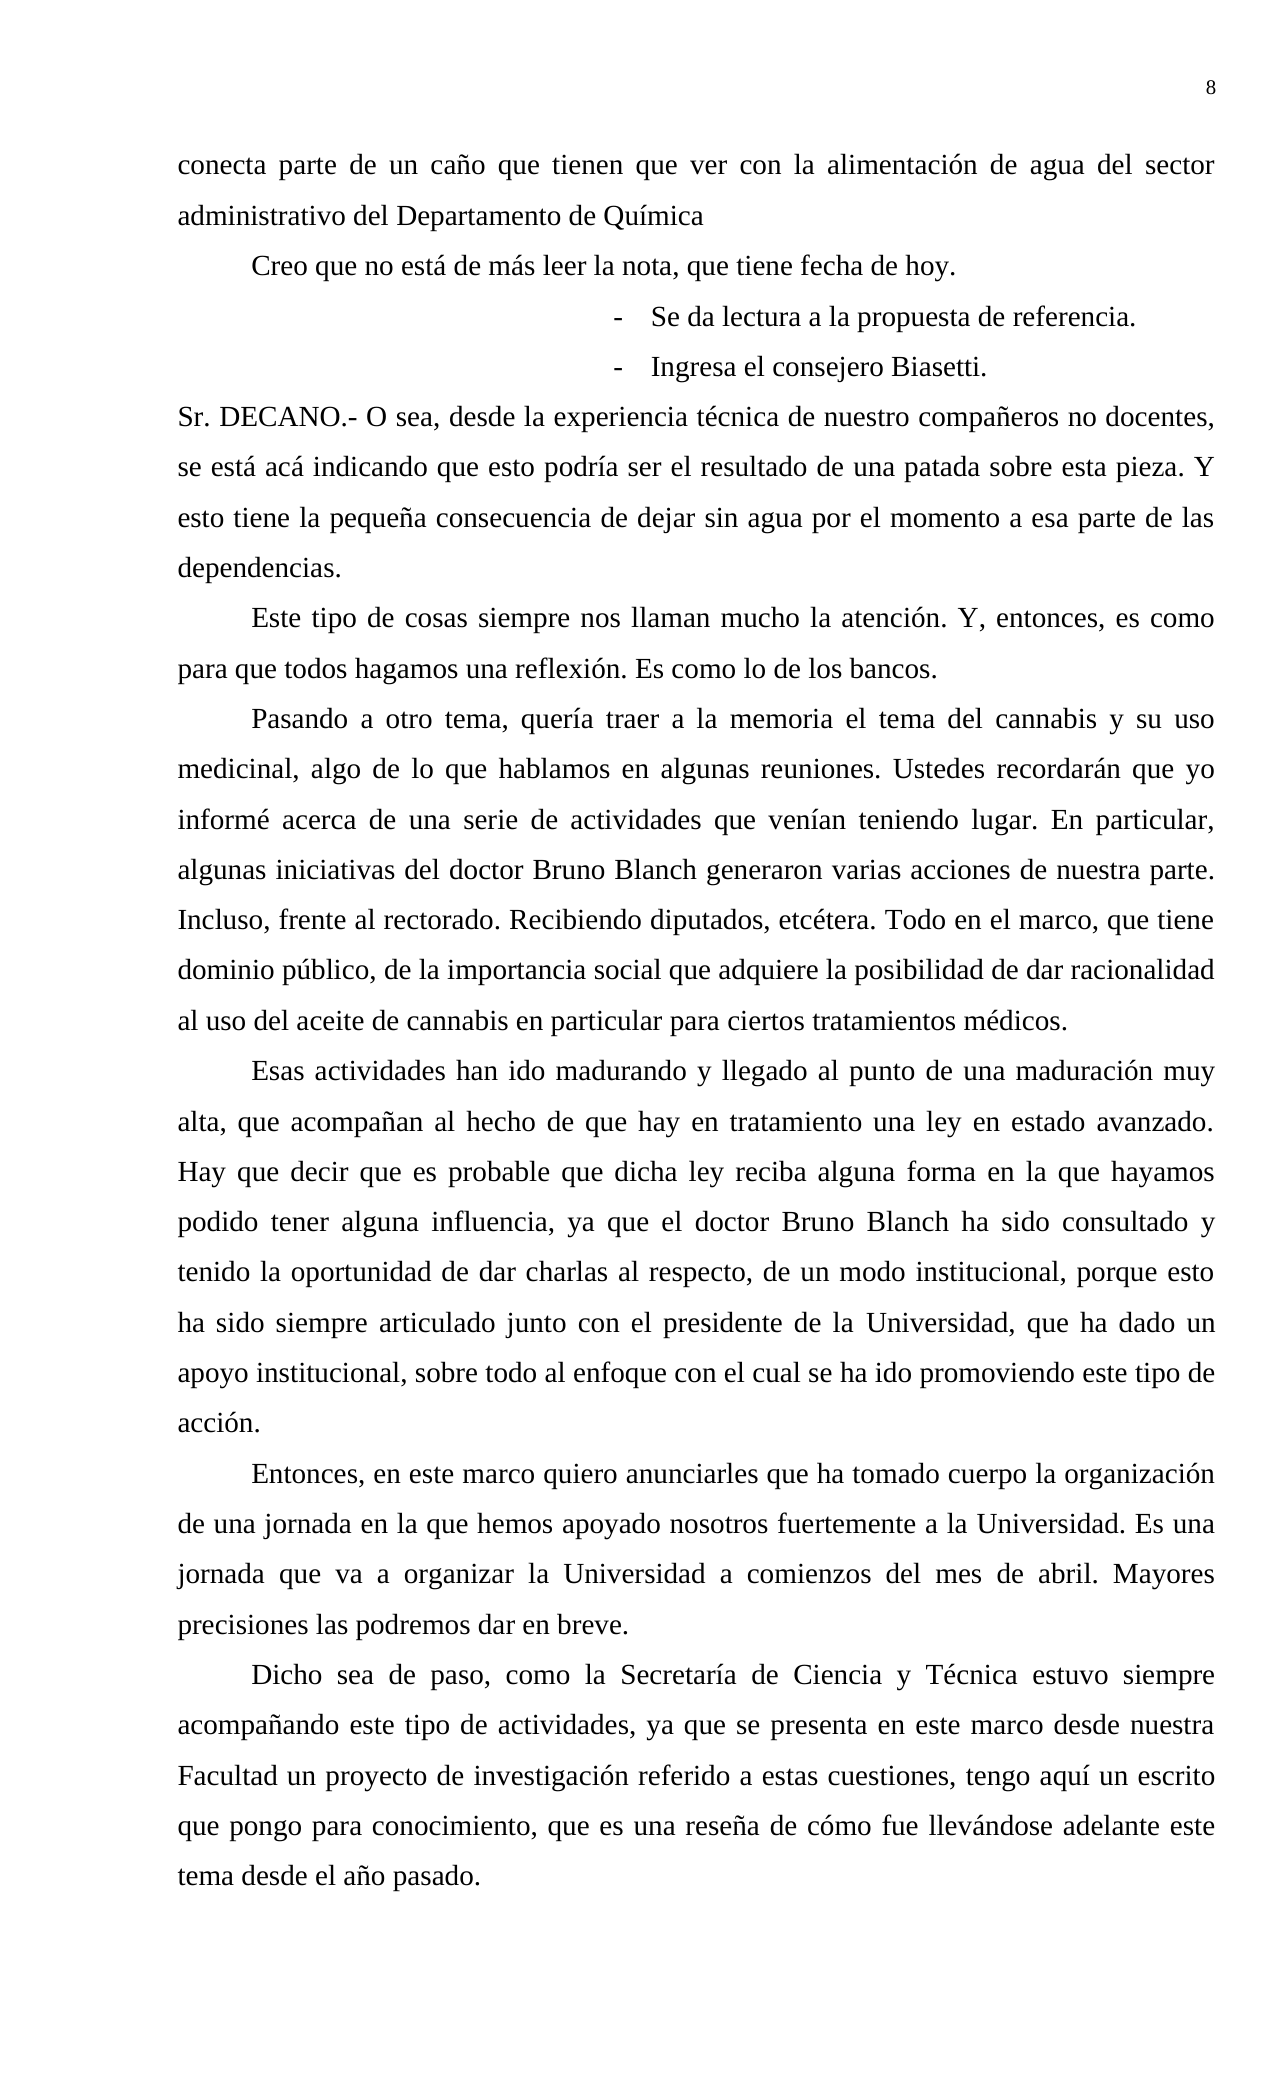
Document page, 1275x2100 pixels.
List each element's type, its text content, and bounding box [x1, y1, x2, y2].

text Creo que no está de más leer la nota, que tiene fecha de hoy. [177, 248, 1216, 282]
text Dicho sea de paso, como la Secretaría de Ciencia y Técnica estuvo siempre acompañando este tipo de actividades, ya que se presenta en este marco desde nuestra Facultad un proyecto de investigación referido a estas cuestiones, tengo aquí un escrito que pongo para conocimiento, que es una reseña de cómo fue llevándose adelante este tema desde el año pasado. [177, 1657, 1216, 1892]
text Pasando a otro tema, quería traer a la memoria el tema del cannabis y su uso medicinal, algo de lo que hablamos en algunas reuniones. Ustedes recordarán que yo informé acerca de una serie de actividades que venían teniendo lugar. En particular, algunas iniciativas del doctor Bruno Blanch generaron varias acciones de nuestra parte. Incluso, frente al rectorado. Recibiendo diputados, etcétera. Todo en el marco, que tiene dominio público, de la importancia social que adquiere la posibilidad de dar racionalidad al uso del aceite de cannabis en particular para ciertos tratamientos médicos. [177, 701, 1216, 1037]
text Esas actividades han ido madurando y llegado al punto de una maduración muy alta, que acompañan al hecho de que hay en tratamiento una ley en estado avanzado. Hay que decir que es probable que dicha ley reciba alguna forma en la que hayamos podido tener alguna influencia, ya que el doctor Bruno Blanch ha sido consultado y tenido la oportunidad de dar charlas al respecto, de un modo institucional, porque esto ha sido siempre articulado junto con el presidente de la Universidad, que ha dado un apoyo institucional, sobre todo al enfoque con el cual se ha ido promoviendo este tipo de acción. [177, 1053, 1216, 1439]
text Entonces, en este marco quiero anunciarles que ha tomado cuerpo la organización de una jornada en la que hemos apoyado nosotros fuertemente a la Universidad. Es una jornada que va a organizar la Universidad a comienzos del mes de abril. Mayores precisiones las podremos dar en breve. [177, 1456, 1216, 1640]
list Se da lectura a la propuesta de referencia. [613, 299, 1216, 332]
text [177, 148, 1216, 232]
list Ingresa el consejero Biasetti. [613, 349, 1216, 382]
text Este tipo de cosas siempre nos llaman mucho la atención. Y, entonces, es como para que todos hagamos una reflexión. Es como lo de los bancos. [177, 601, 1216, 684]
text Sr. DECANO.- O sea, desde la experiencia técnica de nuestro compañeros no docentes, se está acá indicando que esto podría ser el resultado de una patada sobre esta pieza. Y esto tiene la pequeña consecuencia de dejar sin agua por el momento a esa parte de las dependencias. [177, 399, 1216, 584]
